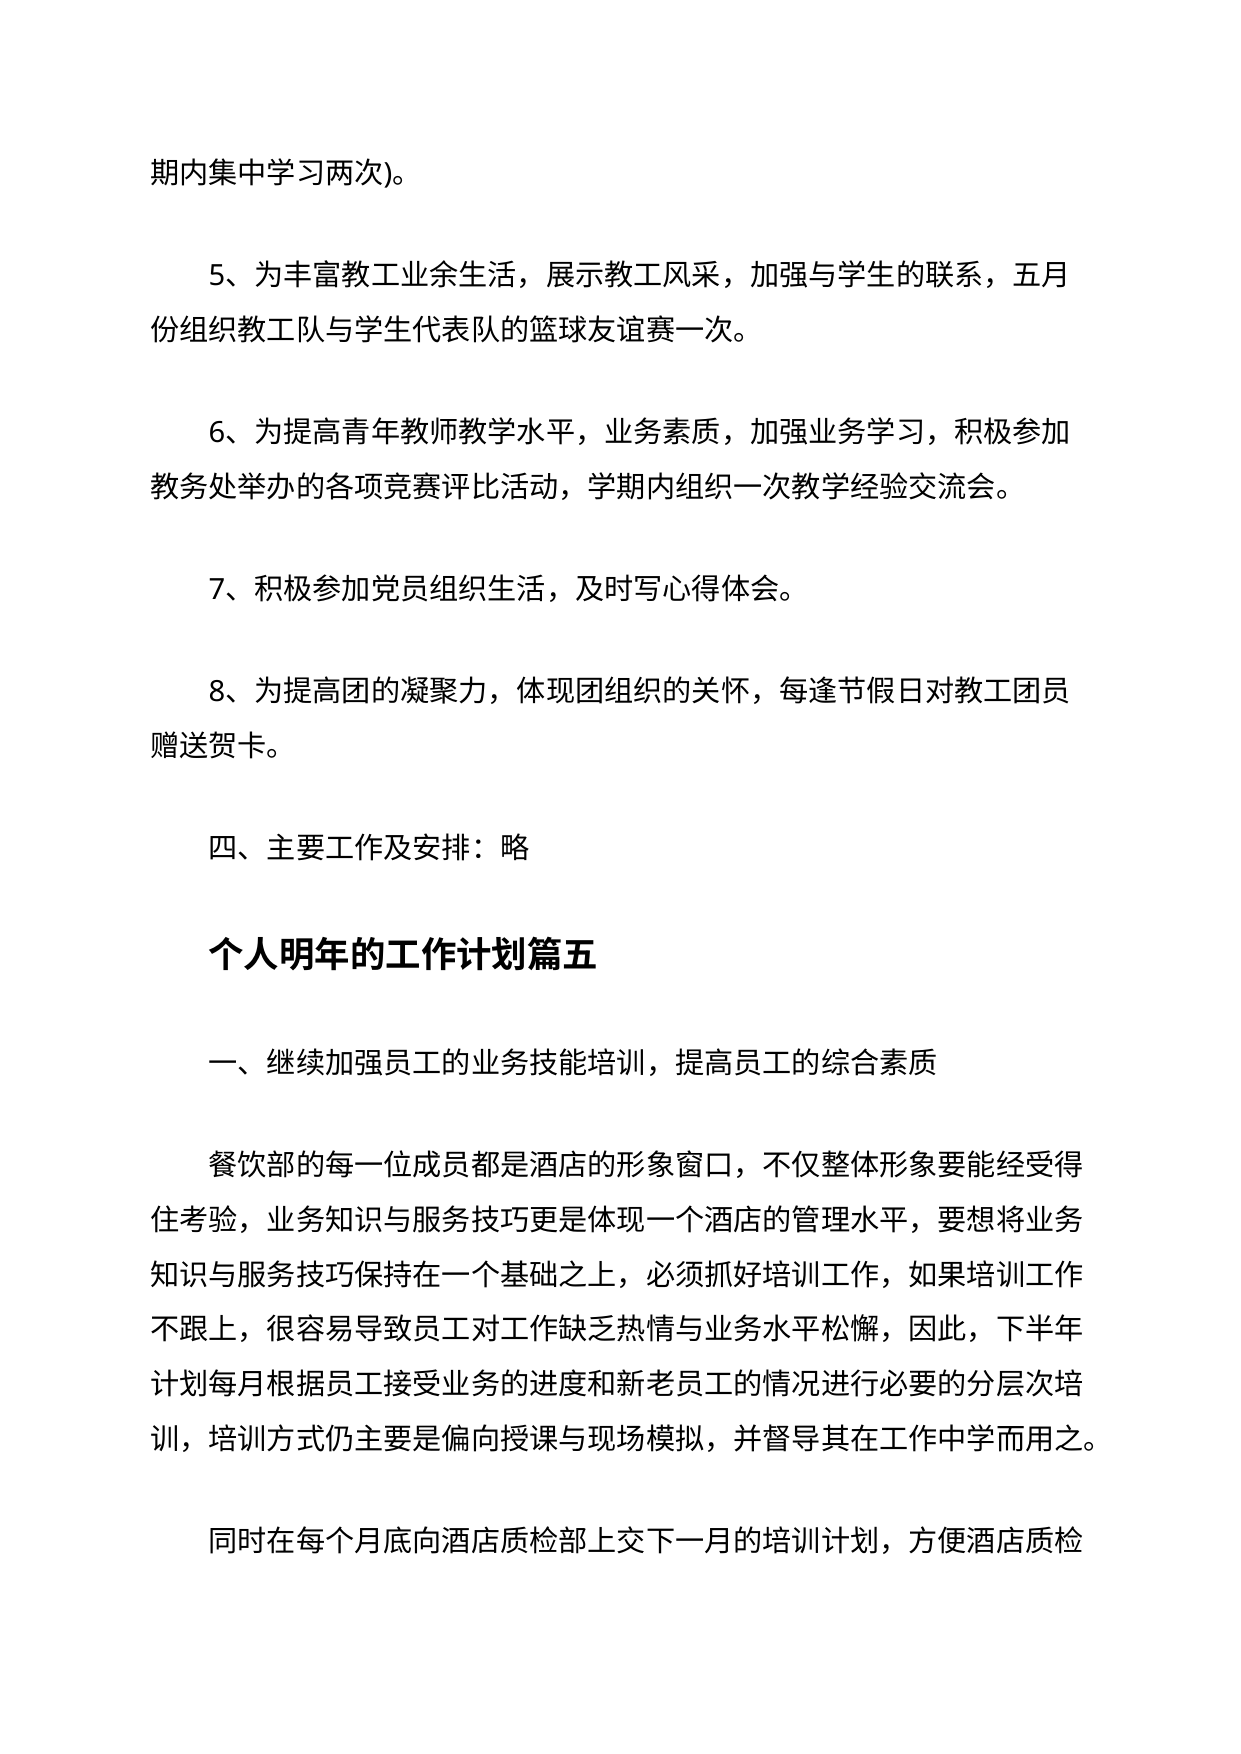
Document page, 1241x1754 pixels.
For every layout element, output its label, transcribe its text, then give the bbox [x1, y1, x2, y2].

text 5、为丰富教工业余生活，展示教工风采，加强与学生的联系，五月份组织教工队与学生代表队的篮球友谊赛一次。 [150, 252, 1090, 349]
text 一、继续加强员工的业务技能培训，提高员工的综合素质 [150, 1039, 1090, 1082]
text 四、主要工作及安排：略 [150, 824, 1090, 867]
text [150, 1517, 1090, 1560]
text 8、为提高团的凝聚力，体现团组织的关怀，每逢节假日对教工团员赠送贺卡。 [150, 667, 1090, 765]
text 餐饮部的每一位成员都是酒店的形象窗口，不仅整体形象要能经受得住考验，业务知识与服务技巧更是体现一个酒店的管理水平，要想将业务知识与服务技巧保持在一个基础之上，必须抓好培训工作，如果培训工作不跟上，很容易导致员工对工作缺乏热情与业务水平松懈，因此，下半年计划每月根据员工接受业务的进度和新老员工的情况进行必要的分层次培训，培训方式仍主要是偏向授课与现场模拟，并督导其在工作中学而用之。 [150, 1141, 1090, 1458]
text 6、为提高青年教师教学水平，业务素质，加强业务学习，积极参加教务处举办的各项竞赛评比活动，学期内组织一次教学经验交流会。 [150, 409, 1090, 506]
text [150, 150, 1090, 192]
text 个人明年的工作计划篇五 [150, 926, 1090, 977]
text 7、积极参加党员组织生活，及时写心得体会。 [150, 566, 1090, 608]
